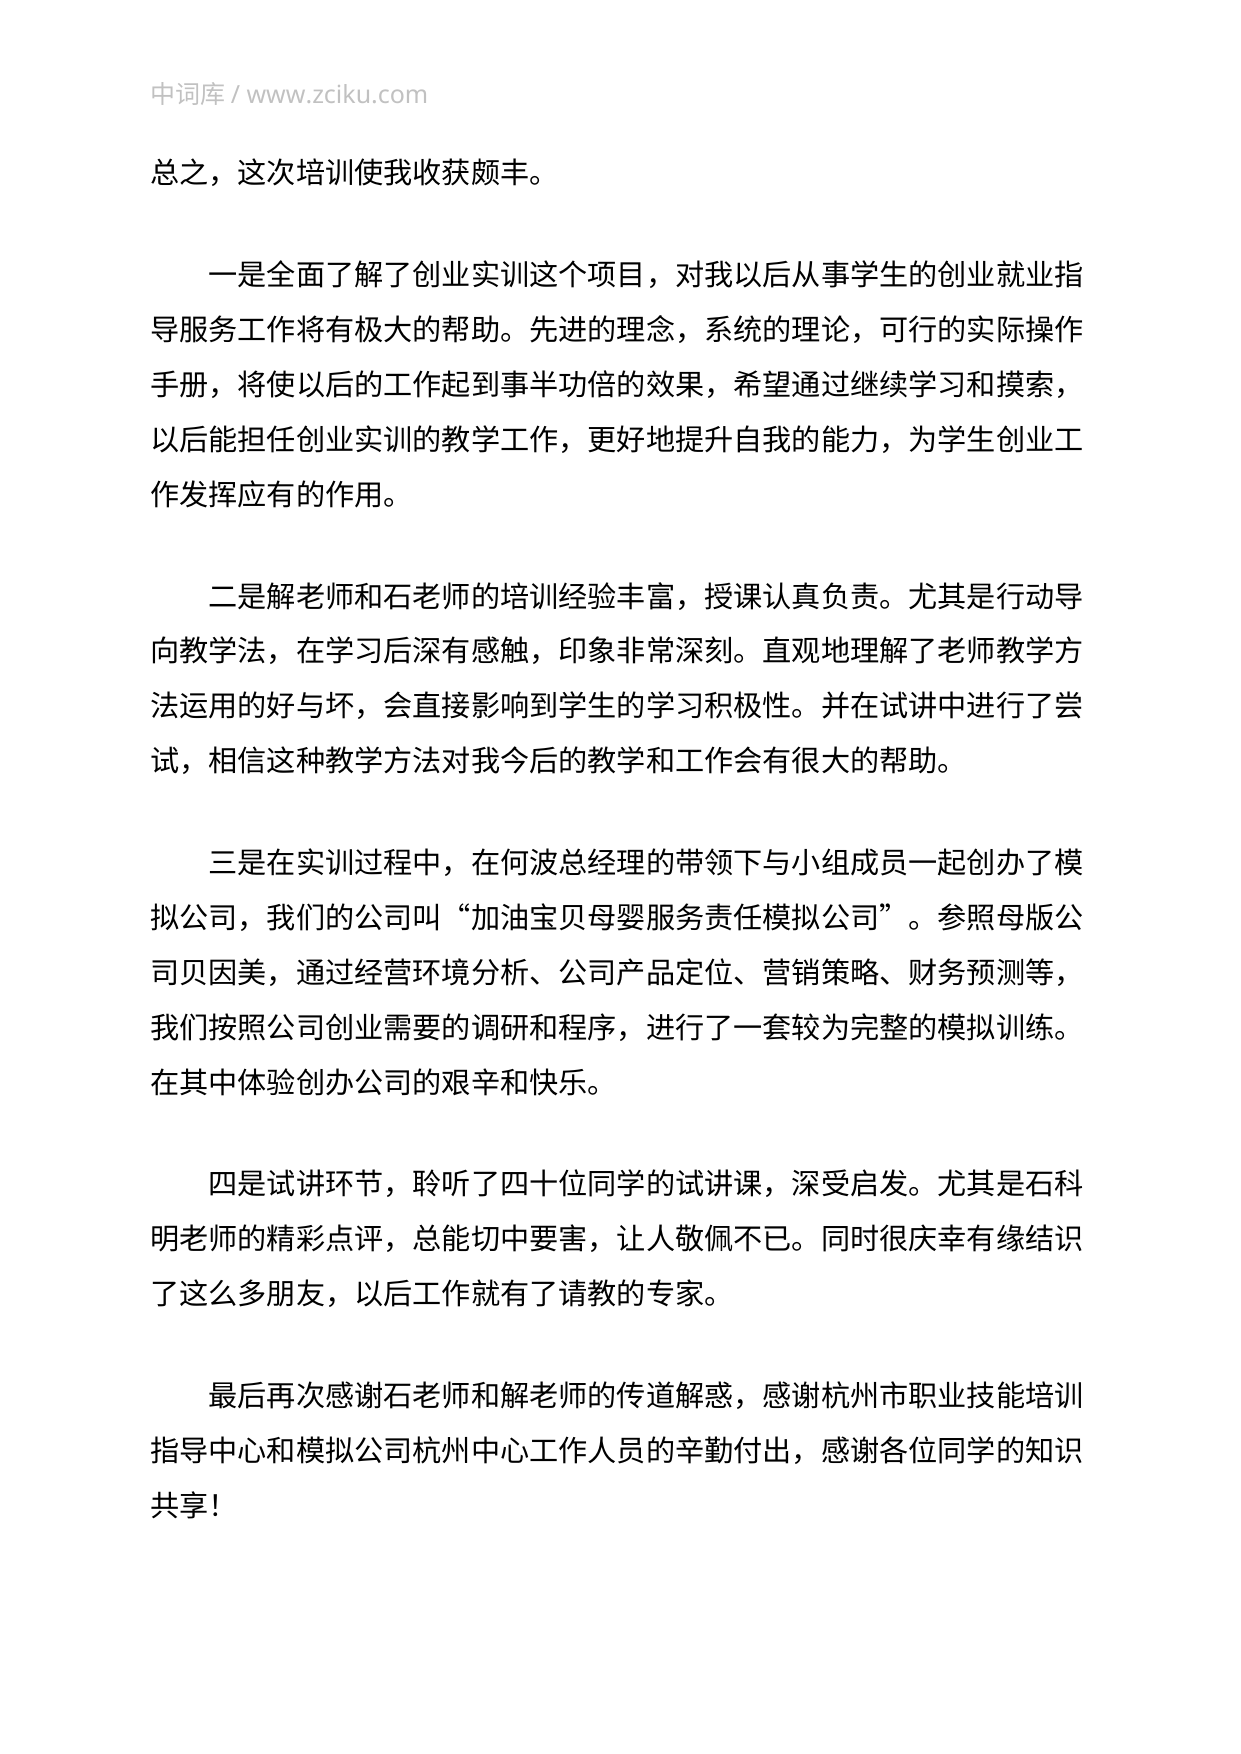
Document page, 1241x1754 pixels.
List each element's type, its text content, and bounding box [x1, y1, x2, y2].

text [150, 150, 1090, 192]
text 最后再次感谢石老师和解老师的传道解惑，感谢杭州市职业技能培训指导中心和模拟公司杭州中心工作人员的辛勤付出，感谢各位同学的知识共享！ [150, 1372, 1090, 1524]
text 二是解老师和石老师的培训经验丰富，授课认真负责。尤其是行动导向教学法，在学习后深有感触，印象非常深刻。直观地理解了老师教学方法运用的好与坏，会直接影响到学生的学习积极性。并在试讲中进行了尝试，相信这种教学方法对我今后的教学和工作会有很大的帮助。 [150, 573, 1090, 780]
text 一是全面了解了创业实训这个项目，对我以后从事学生的创业就业指导服务工作将有极大的帮助。先进的理念，系统的理论，可行的实际操作手册，将使以后的工作起到事半功倍的效果，希望通过继续学习和摸索，以后能担任创业实训的教学工作，更好地提升自我的能力，为学生创业工作发挥应有的作用。 [150, 252, 1090, 514]
text 四是试讲环节，聆听了四十位同学的试讲课，深受启发。尤其是石科明老师的精彩点评，总能切中要害，让人敬佩不已。同时很庆幸有缘结识了这么多朋友，以后工作就有了请教的专家。 [150, 1161, 1090, 1313]
text 三是在实训过程中，在何波总经理的带领下与小组成员一起创办了模拟公司，我们的公司叫“加油宝贝母婴服务责任模拟公司”。参照母版公司贝因美，通过经营环境分析、公司产品定位、营销策略、财务预测等，我们按照公司创业需要的调研和程序，进行了一套较为完整的模拟训练。在其中体验创办公司的艰辛和快乐。 [150, 839, 1090, 1101]
